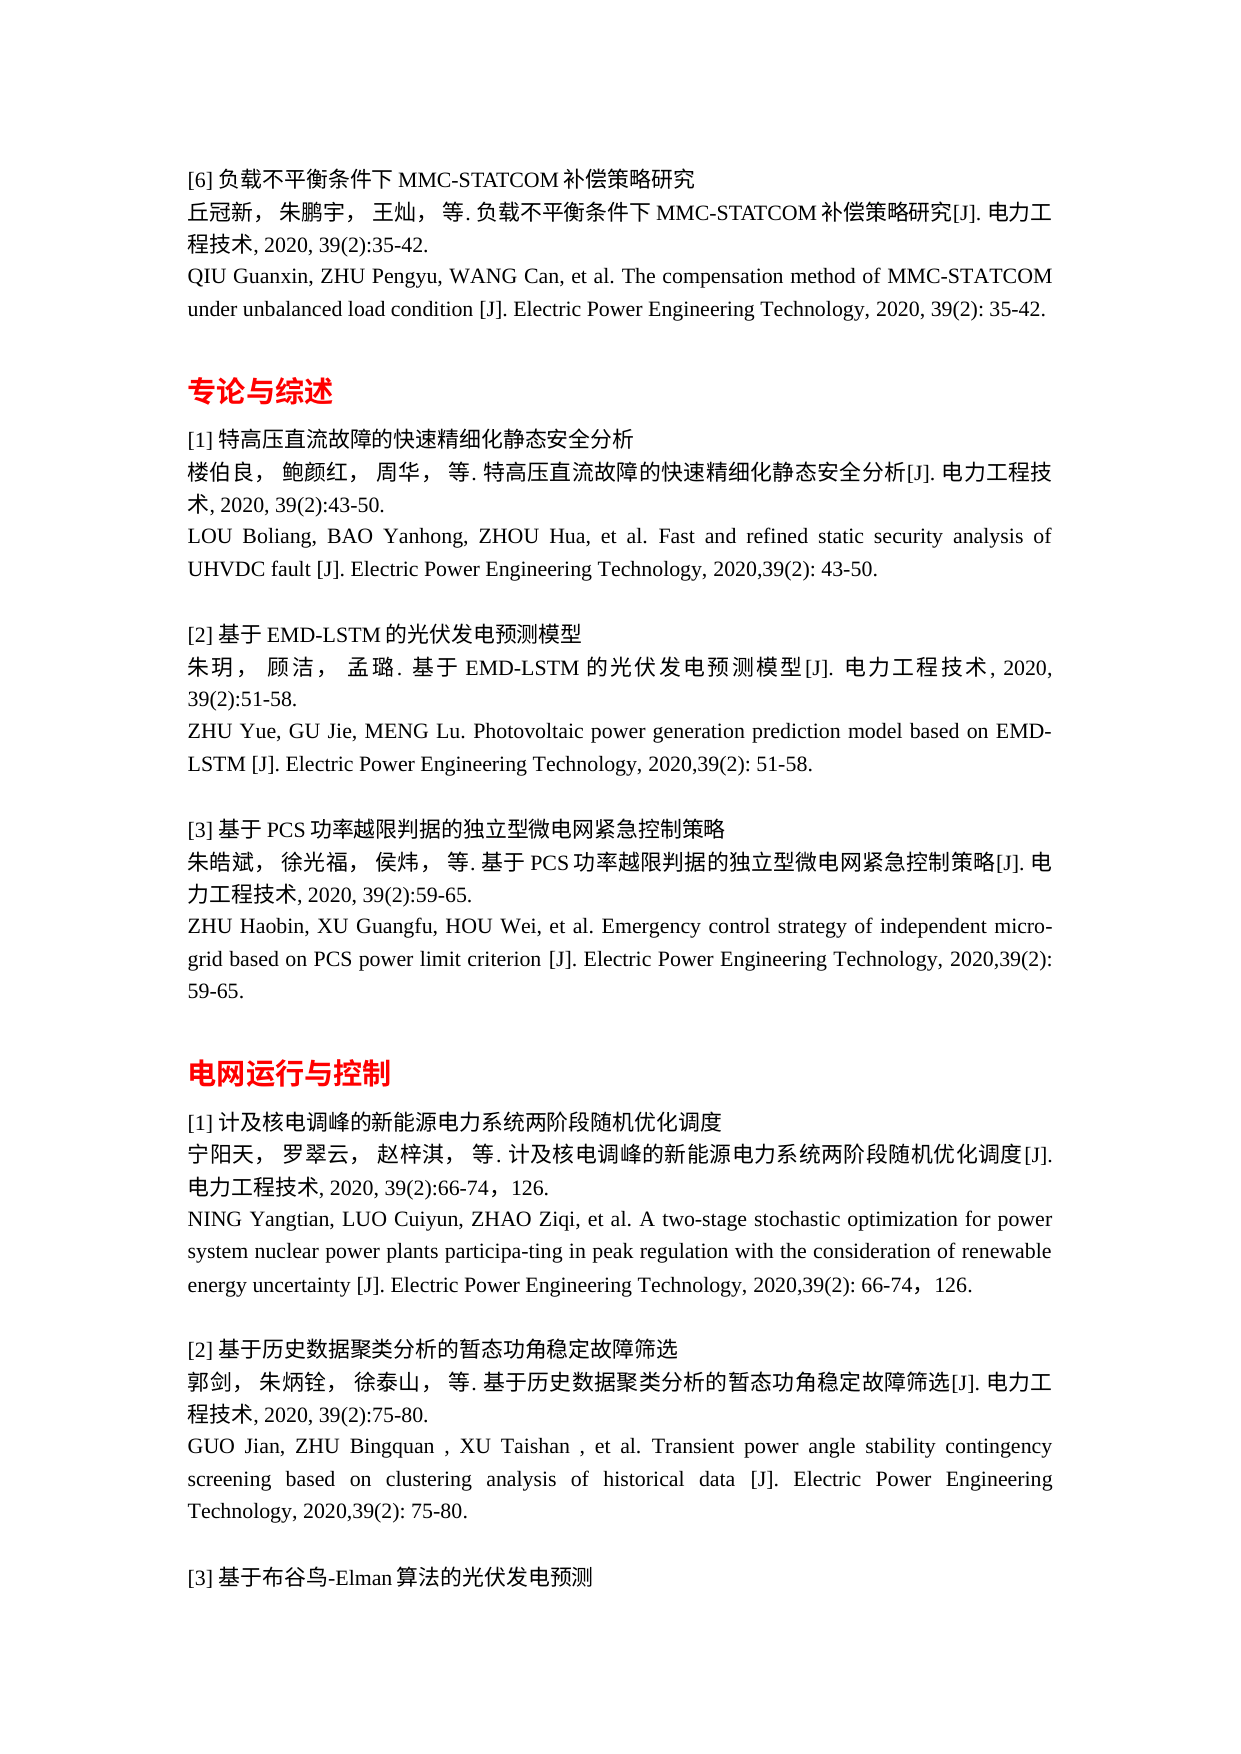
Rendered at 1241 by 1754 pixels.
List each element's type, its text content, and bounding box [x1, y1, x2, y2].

text 电网运行与控制 [187, 1039, 1053, 1104]
text [6] 负载不平衡条件下MMC-STATCOM补偿策略研究 [187, 162, 1053, 194]
text 朱皓斌， 徐光福， 侯炜， 等. 基于PCS功率越限判据的独立型微电网紧急控制策略[J]. 电力工程技术, 2020, 39(2):59-65. [187, 844, 1053, 909]
text [1] 特高压直流故障的快速精细化静态安全分析 [187, 422, 1053, 454]
text NING Yangtian, LUO Cuiyun, ZHAO Ziqi, et al. A two-stage stochastic optimization for power system nuclear power plants participa-ting in peak regulation with the consideration of renewable energy uncertainty [J]. Electric Power Engineering Technology, 2020,39(2): 66-74，126. [187, 1202, 1053, 1299]
text [3] 基于PCS功率越限判据的独立型微电网紧急控制策略 [187, 812, 1053, 844]
text GUO Jian, ZHU Bingquan , XU Taishan , et al. Transient power angle stability contingency screening based on clustering analysis of historical data [J]. Electric Power Engineering Technology, 2020,39(2): 75-80. [187, 1429, 1053, 1527]
text [2] 基于历史数据聚类分析的暂态功角稳定故障筛选 [187, 1332, 1053, 1364]
text LOU Boliang, BAO Yanhong, ZHOU Hua, et al. Fast and refined static security analysis of UHVDC fault [J]. Electric Power Engineering Technology, 2020,39(2): 43-50. [187, 519, 1053, 584]
text QIU Guanxin, ZHU Pengyu, WANG Can, et al. The compensation method of MMC-STATCOM under unbalanced load condition [J]. Electric Power Engineering Technology, 2020, 39(2): 35-42. [187, 259, 1053, 324]
text [1] 计及核电调峰的新能源电力系统两阶段随机优化调度 [187, 1104, 1053, 1137]
text [2] 基于EMD-LSTM的光伏发电预测模型 [187, 617, 1053, 649]
text ZHU Haobin, XU Guangfu, HOU Wei, et al. Emergency control strategy of independent micro-grid based on PCS power limit criterion [J]. Electric Power Engineering Technology, 2020,39(2): 59-65. [187, 909, 1053, 1007]
text [3] 基于布谷鸟-Elman算法的光伏发电预测 [187, 1559, 1053, 1592]
text 郭剑， 朱炳铨， 徐泰山， 等. 基于历史数据聚类分析的暂态功角稳定故障筛选[J]. 电力工程技术, 2020, 39(2):75-80. [187, 1364, 1053, 1429]
text 楼伯良， 鲍颜红， 周华， 等. 特高压直流故障的快速精细化静态安全分析[J]. 电力工程技术, 2020, 39(2):43-50. [187, 454, 1053, 519]
text 朱玥， 顾洁， 孟璐. 基于EMD-LSTM的光伏发电预测模型[J]. 电力工程技术, 2020, 39(2):51-58. [187, 649, 1053, 714]
text 宁阳天， 罗翠云， 赵梓淇， 等. 计及核电调峰的新能源电力系统两阶段随机优化调度[J]. 电力工程技术, 2020, 39(2):66-74，126. [187, 1137, 1053, 1202]
text 丘冠新， 朱鹏宇， 王灿， 等. 负载不平衡条件下MMC-STATCOM补偿策略研究[J]. 电力工程技术, 2020, 39(2):35-42. [187, 194, 1053, 259]
text ZHU Yue, GU Jie, MENG Lu. Photovoltaic power generation prediction model based on EMD-LSTM [J]. Electric Power Engineering Technology, 2020,39(2): 51-58. [187, 714, 1053, 779]
text 专论与综述 [187, 357, 1053, 422]
